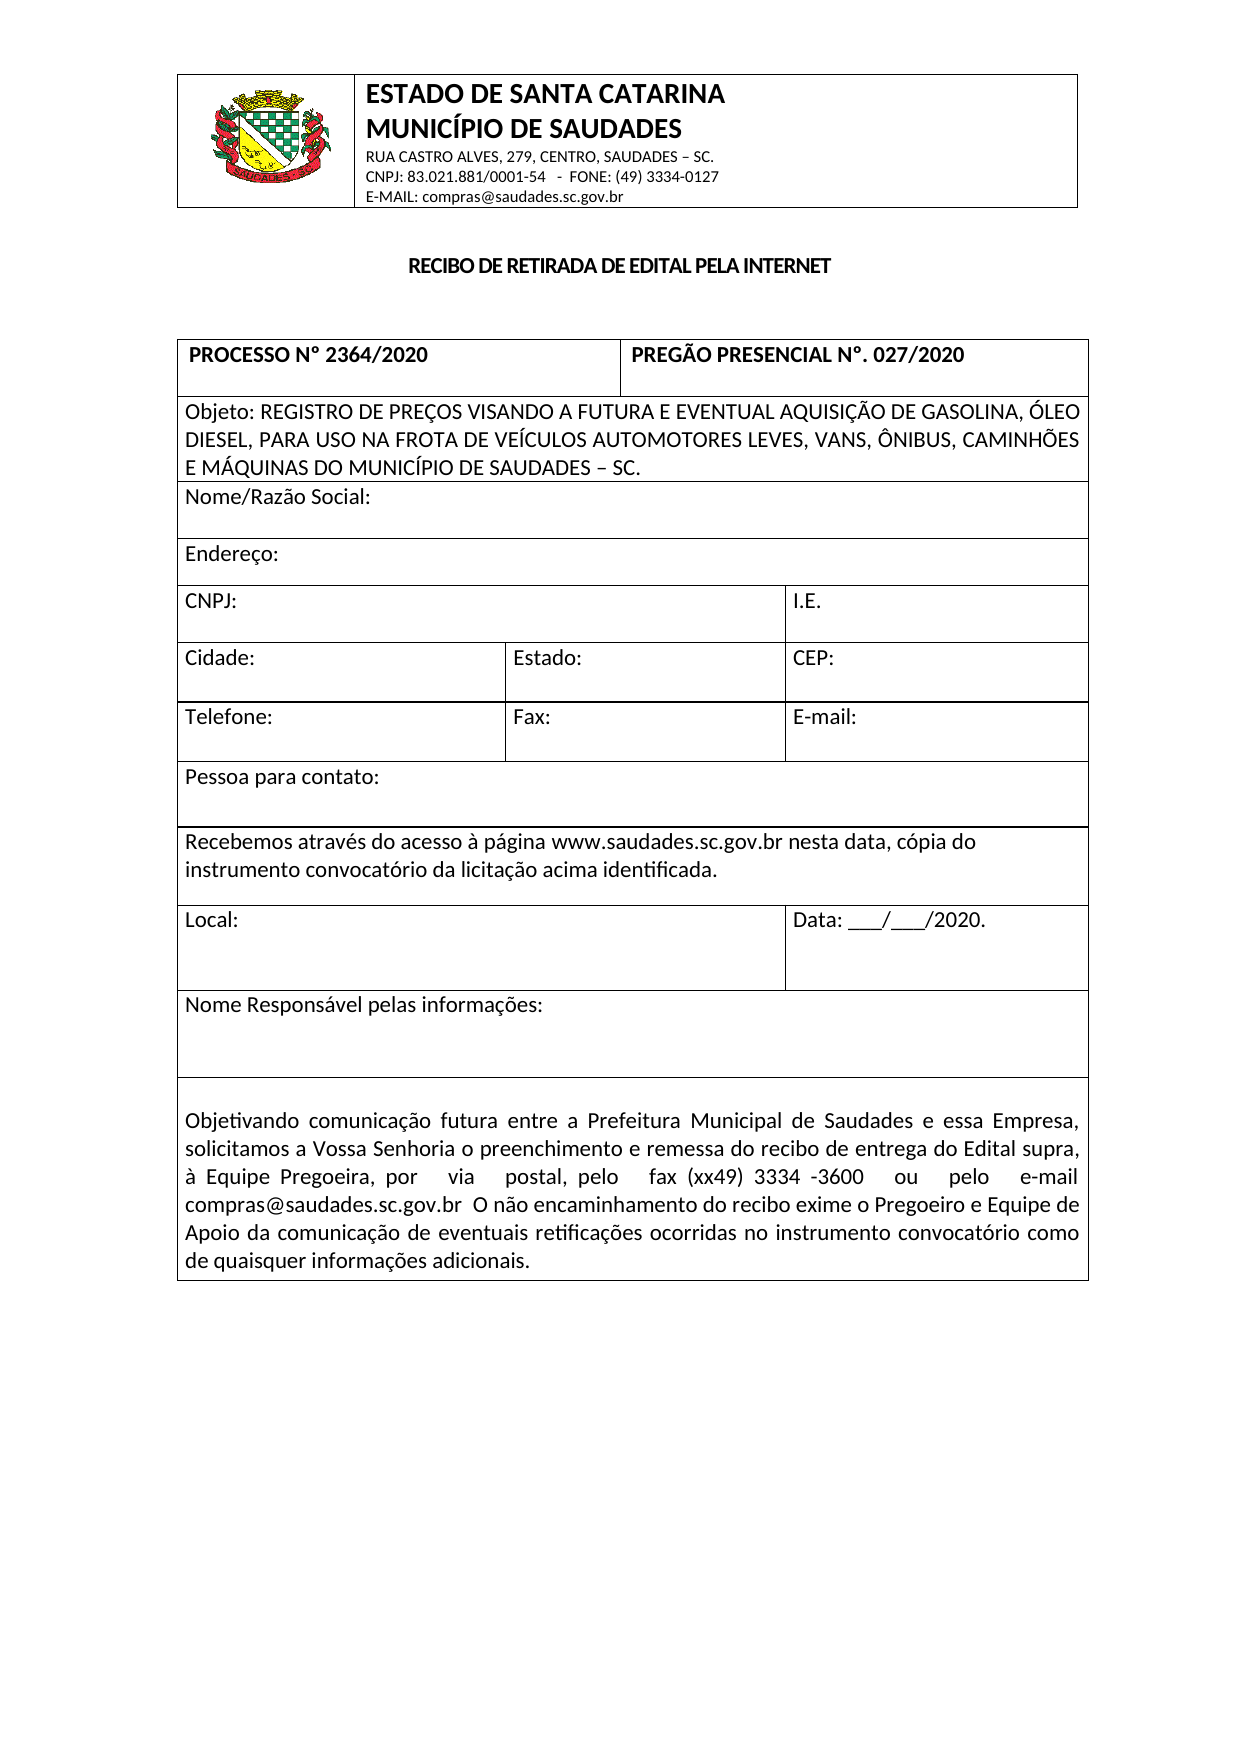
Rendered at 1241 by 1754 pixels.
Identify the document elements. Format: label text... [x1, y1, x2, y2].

table_cell E-mail: [786, 703, 1088, 761]
table_cell Data: ___/___/2020. [786, 906, 1088, 989]
table_cell CNPJ: [178, 586, 785, 642]
picture [211, 87, 332, 194]
table_cell Local: [178, 906, 785, 989]
table_header PROCESSO Nº 2364/2020 [178, 340, 620, 396]
table_cell I.E. [786, 586, 1088, 642]
table_cell Pessoa para contato: [178, 762, 1088, 826]
table_cell Telefone: [178, 703, 505, 761]
table_cell Fax: [506, 703, 785, 761]
table_cell Nome/Razão Social: [178, 482, 1088, 538]
table_cell Endereço: [178, 539, 1088, 585]
table_cell Estado: [506, 643, 785, 701]
table_cell Objeto: REGISTRO DE PREÇOS VISANDO A FUTURA E EVENTUAL AQUISIÇÃO DE GASOLINA, ÓLEO DIESEL, PARA USO NA FROTA DE VEÍCULOS AUTOMOTORES LEVES, VANS, ÔNIBUS, CAMINHÕES E MÁQUINAS DO MUNICÍPIO DE SAUDADES – SC. [178, 397, 1088, 481]
table_cell Nome Responsável pelas informações: [178, 991, 1088, 1077]
table_cell Cidade: [178, 643, 505, 701]
text RECIBO DE RETIRADA DE EDITAL PELA INTERNET [177, 253, 1063, 279]
table_cell CEP: [786, 643, 1088, 701]
table_cell Objetivando comunicação futura entre a Prefeitura Municipal de Saudades e essa Empresa, solicitamos a Vossa Senhoria o preenchimento e remessa do recibo de entrega do Edital supra, à Equipe Pregoeira, por via postal, pelo fax (xx49) 3334 -3600 ou pelo e-mail compras@saudades.sc.gov.br O não encaminhamento do recibo exime o Pregoeiro e Equipe de Apoio da comunicação de eventuais retificações ocorridas no instrumento convocatório como de quaisquer informações adicionais. [178, 1078, 1088, 1280]
table_cell Recebemos através do acesso à página www.saudades.sc.gov.br nesta data, cópia do instrumento convocatório da licitação acima identificada. [178, 828, 1088, 904]
table_header PREGÃO PRESENCIAL Nº. 027/2020 [621, 340, 1088, 396]
